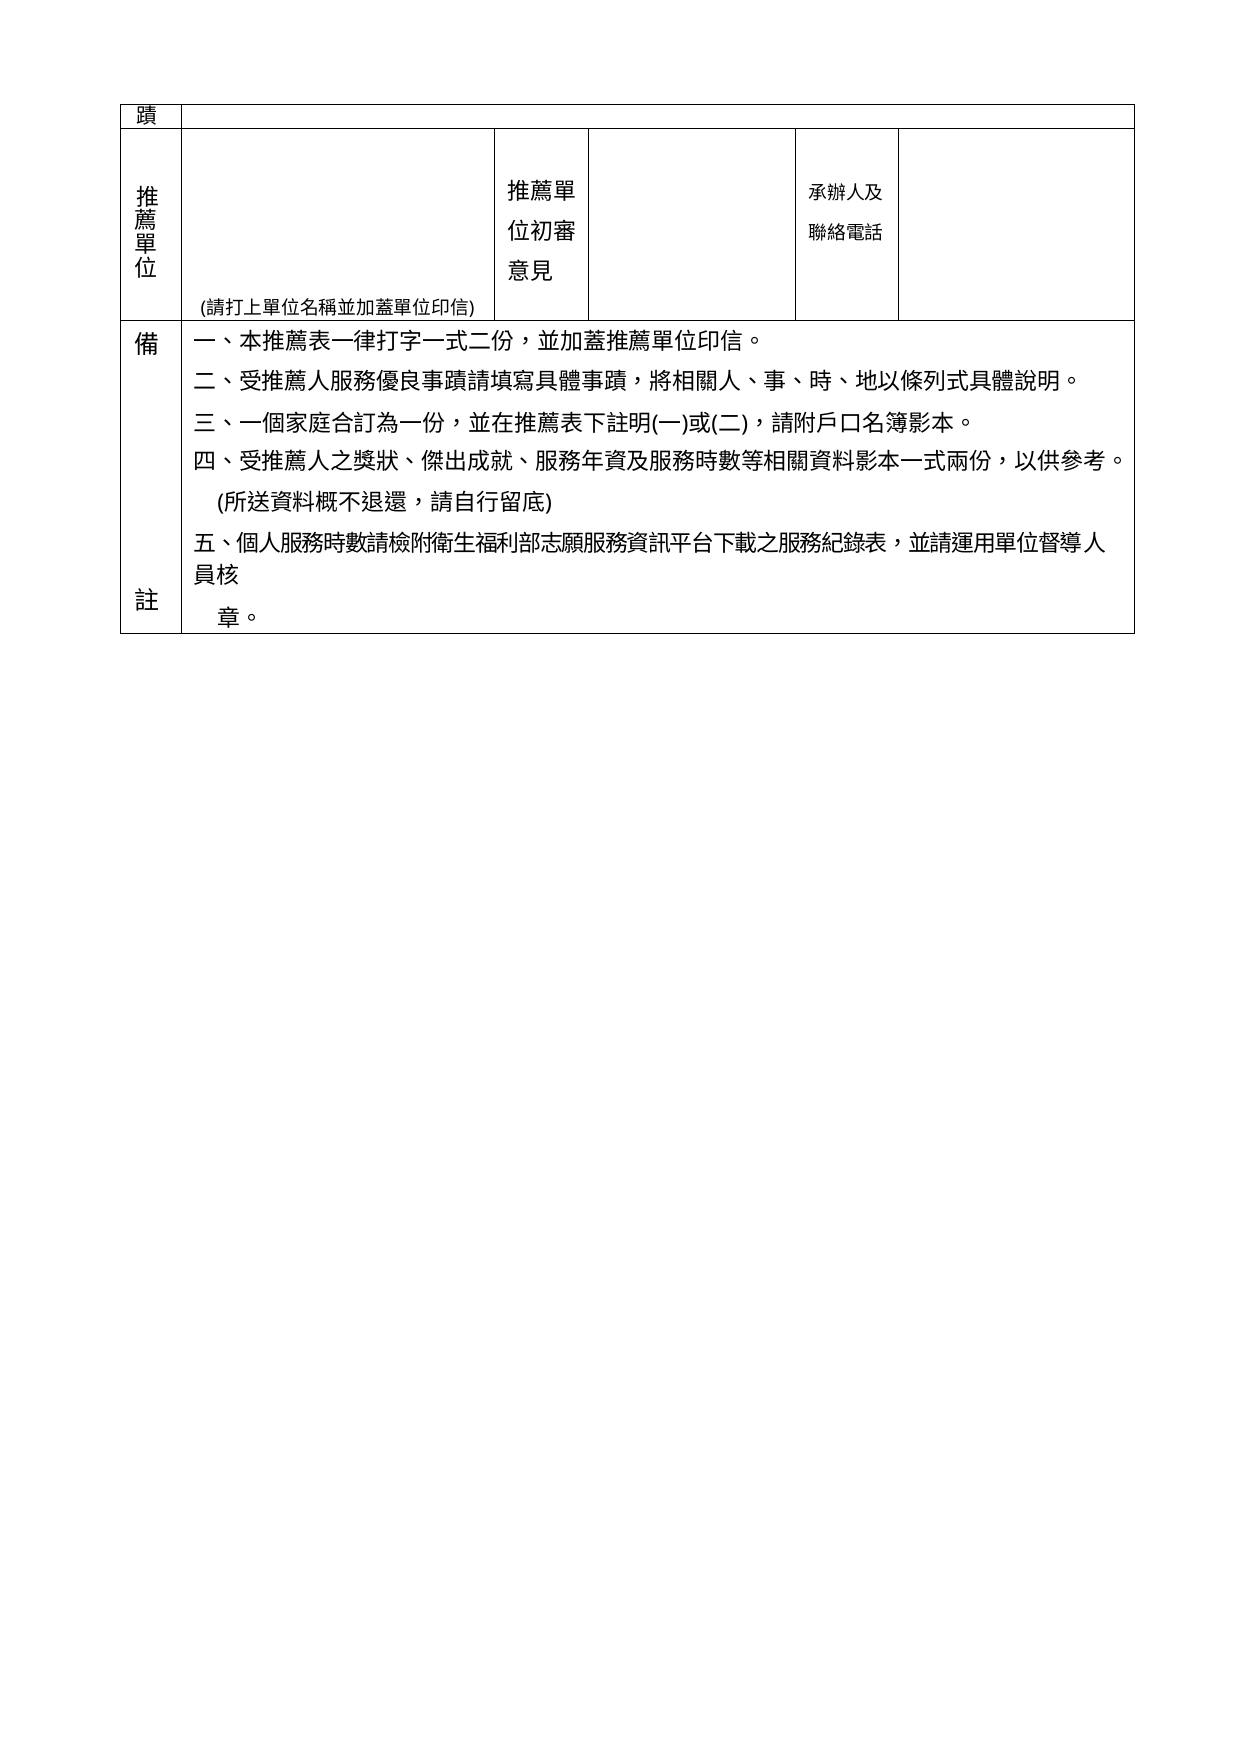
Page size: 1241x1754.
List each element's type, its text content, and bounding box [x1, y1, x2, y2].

table_cell 一、本推薦表一律打字一式二份，並加蓋推薦單位印信。 二、受推薦人服務優良事蹟請填寫具體事蹟，將相關人、事、時、地以條列式具體說明。三、一個家庭合訂為一份，並在推薦表下註明(一)或(二)，請附戶口名簿影本。 四、受推薦人之獎狀、傑出成就、服務年資及服務時數等相關資料影本一式兩份，以供參考。 (所送資料概不退還，請自行留底) 五、個人服務時數請檢附衛生福利部志願服務資訊平台下載之服務紀錄表，並請運用單位督導人員核 章。 [182, 321, 1134, 633]
table_cell 推薦單位 [121, 129, 181, 320]
table_cell 承辦人及聯絡電話 [796, 129, 898, 320]
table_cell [182, 105, 1134, 128]
table_cell 推薦單位初審意見 [495, 129, 588, 320]
table_cell [899, 129, 1134, 320]
table_cell 備 註 [121, 321, 181, 633]
table_cell [589, 129, 795, 320]
table_cell (請打上單位名稱並加蓋單位印信) [182, 129, 494, 320]
